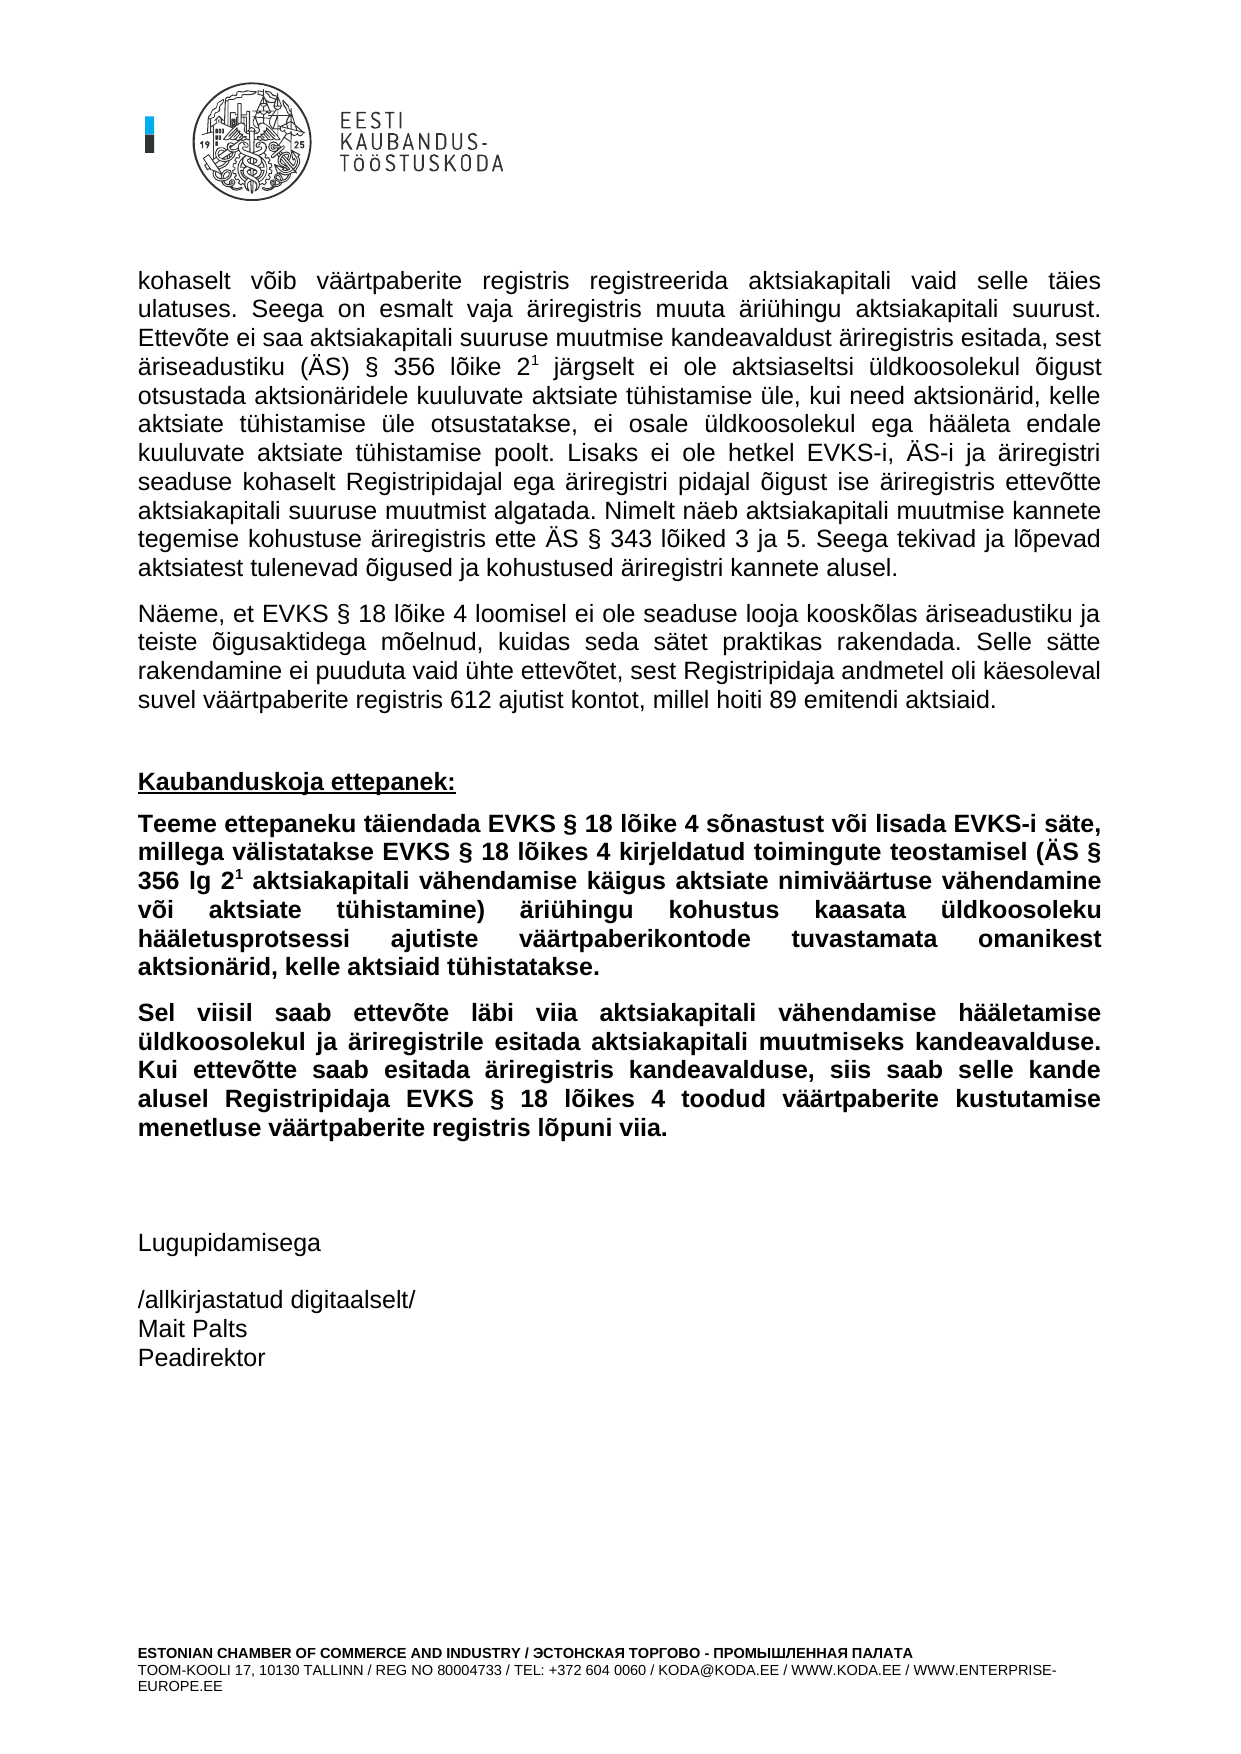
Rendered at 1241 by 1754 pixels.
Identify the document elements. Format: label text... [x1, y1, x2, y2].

text Teeme ettepaneku täiendada EVKS § 18 lõike 4 sõnastust või lisada EVKS-i säte, millega välistatakse EVKS § 18 lõikes 4 kirjeldatud toimingute teostamisel (ÄS § 356 lg 21 aktsiakapitali vähendamise käigus aktsiate nimiväärtuse vähendamine või aktsiate tühistamine) äriühingu kohustus kaasata üldkoosoleku hääletusprotsessi ajutiste väärtpaberikontode tuvastamata omanikest aktsionärid, kelle aktsiaid tühistatakse. [138, 809, 1103, 981]
text Kaubanduskoja ettepanek: [138, 767, 1103, 796]
text Peadirektor [138, 1343, 1103, 1372]
text Sel viisil saab ettevõte läbi viia aktsiakapitali vähendamise hääletamise üldkoosolekul ja äriregistrile esitada aktsiakapitali muutmiseks kandeavalduse. Kui ettevõtte saab esitada äriregistris kandeavalduse, siis saab selle kande alusel Registripidaja EVKS § 18 lõikes 4 toodud väärtpaberite kustutamise menetluse väärtpaberite registris lõpuni viia. [138, 998, 1103, 1142]
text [138, 266, 1103, 582]
text /allkirjastatud digitaalselt/ [138, 1285, 1103, 1314]
text Mait Palts [138, 1314, 1103, 1343]
text Näeme, et EVKS § 18 lõike 4 loomisel ei ole seaduse looja kooskõlas äriseadustiku ja teiste õigusaktidega mõelnud, kuidas seda sätet praktikas rakendada. Selle sätte rakendamine ei puuduta vaid ühte ettevõtet, sest Registripidaja andmetel oli käesoleval suvel väärtpaberite registris 612 ajutist kontot, millel hoiti 89 emitendi aktsiaid. [138, 599, 1103, 714]
text Lugupidamisega [138, 1228, 1103, 1257]
